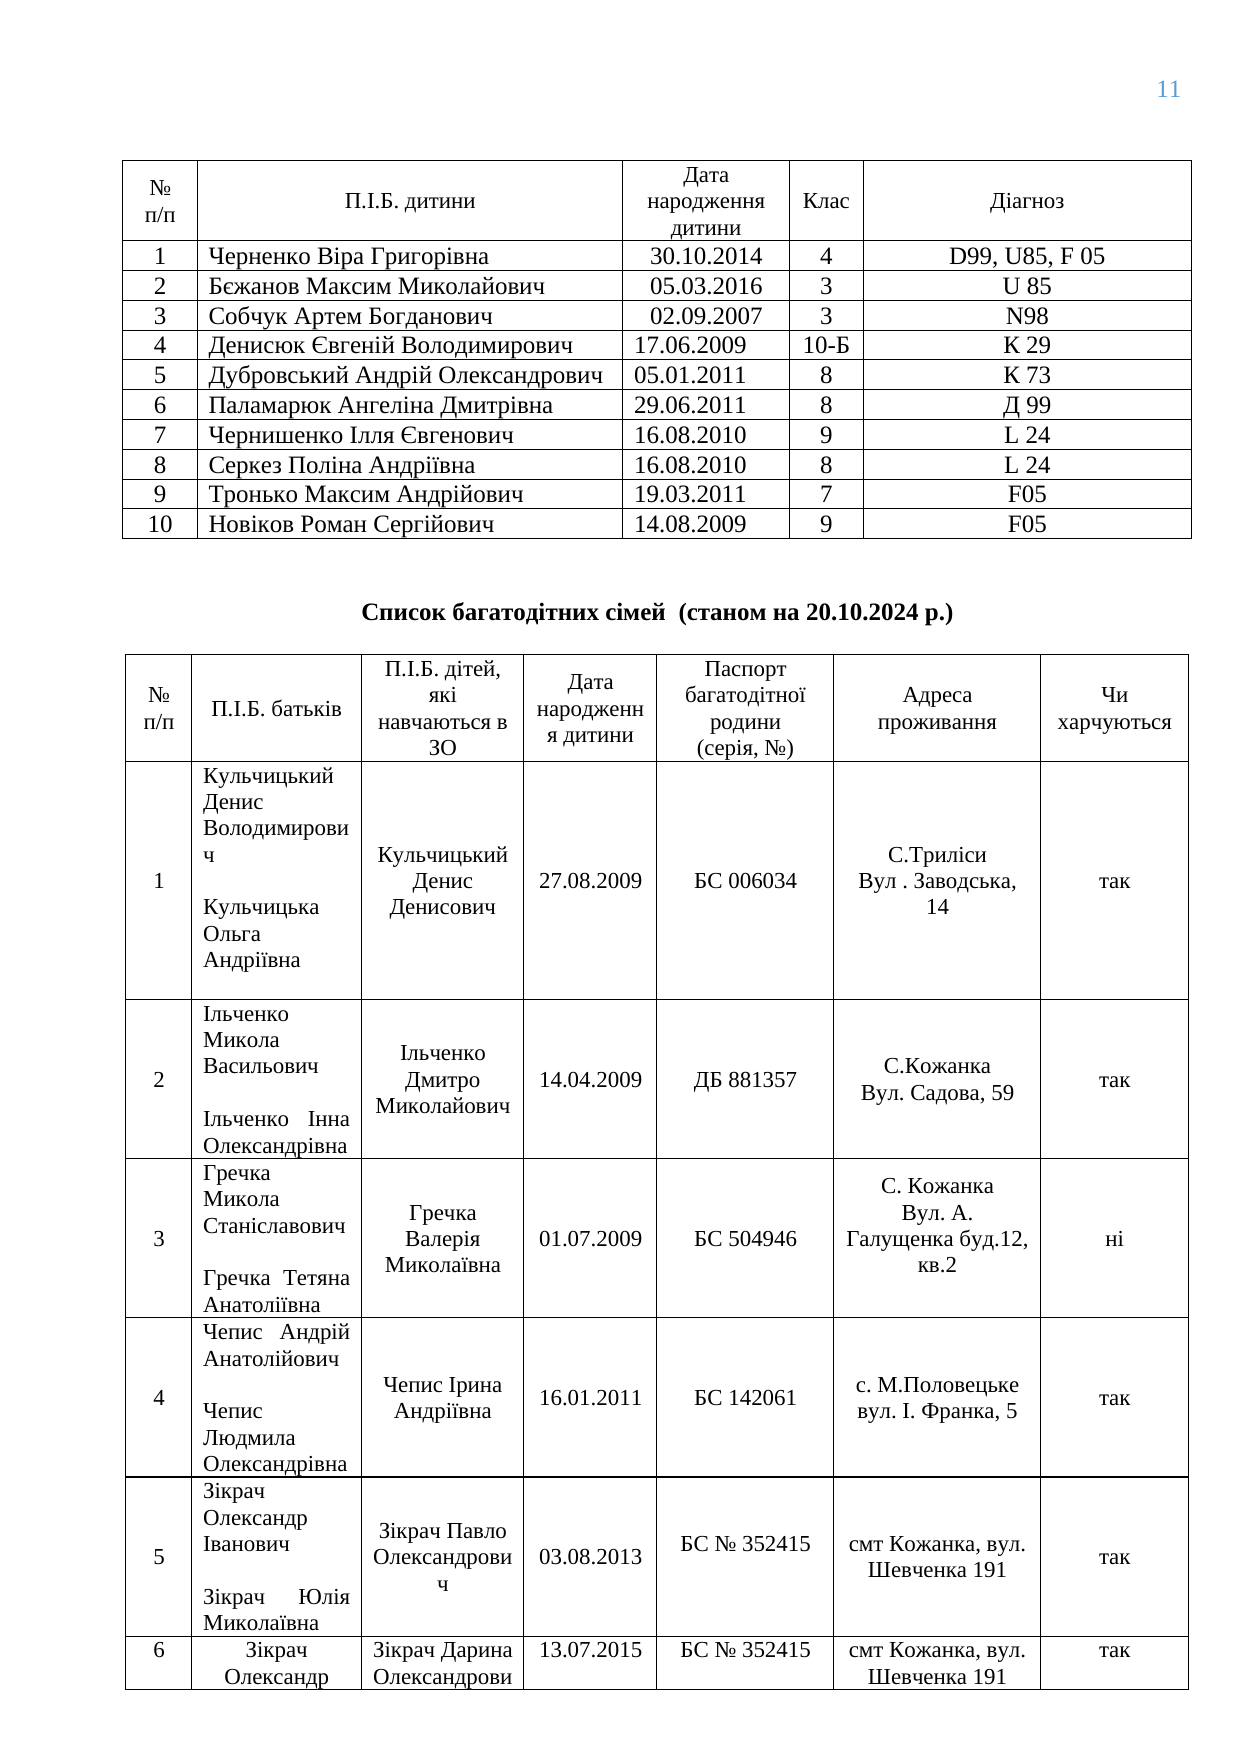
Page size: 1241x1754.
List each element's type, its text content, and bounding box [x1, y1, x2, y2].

table_cell 8 [123, 450, 197, 478]
table_cell 8 [790, 360, 863, 389]
table_cell 14.08.2009 [623, 509, 789, 538]
table_cell 16.01.2011 [524, 1318, 656, 1476]
table_cell 30.10.2014 [623, 241, 789, 270]
table_cell U 85 [864, 271, 1191, 300]
table_cell 4 [790, 241, 863, 270]
table_cell Денисюк Євгеній Володимирович [198, 331, 622, 359]
table_cell 16.08.2010 [623, 420, 789, 449]
table_cell 1 [126, 762, 191, 999]
table_cell Серкез Поліна Андріївна [198, 450, 622, 478]
table_cell БС 006034 [657, 762, 833, 999]
table_cell К 73 [864, 360, 1191, 389]
table_cell 3 [790, 301, 863, 329]
table_header П.І.Б. дітей, які навчаються в ЗО [362, 655, 523, 761]
table_cell Собчук Артем Богданович [198, 301, 622, 329]
table_cell 27.08.2009 [524, 762, 656, 999]
table_header Дата народження дитини [524, 655, 656, 761]
table_cell 10-Б [790, 331, 863, 359]
table_cell БС № 352415 [657, 1637, 833, 1689]
table_cell 17.06.2009 [623, 331, 789, 359]
table_cell 19.03.2011 [623, 480, 789, 508]
table_cell 05.03.2016 [623, 271, 789, 300]
table_cell 4 [126, 1318, 191, 1476]
table_cell Зікрач Павло Олександрович [362, 1478, 523, 1636]
table_cell 5 [126, 1478, 191, 1636]
table_cell ДБ 881357 [657, 1000, 833, 1158]
table_cell БС № 352415 [657, 1478, 833, 1636]
table_cell 05.01.2011 [623, 360, 789, 389]
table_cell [834, 1478, 1040, 1636]
table_header Дата народження дитини [623, 161, 789, 240]
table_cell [834, 1637, 1040, 1689]
table_cell БС 504946 [657, 1159, 833, 1317]
table_cell так [1041, 1637, 1188, 1689]
table_header № п/п [123, 161, 197, 240]
table_cell Д 99 [864, 390, 1191, 419]
table_cell 7 [123, 420, 197, 449]
table_cell Бєжанов Максим Миколайович [198, 271, 622, 300]
table_cell 8 [790, 450, 863, 478]
table_cell Ільченко Микола Васильович Ільченко Інна Олександрівна [192, 1000, 361, 1158]
table_header Клас [790, 161, 863, 240]
table_cell 9 [790, 509, 863, 538]
text Список багатодітних сімей (станом на 20.10.2024 р.) [133, 597, 1181, 625]
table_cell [362, 1637, 523, 1689]
table_cell F05 [864, 480, 1191, 508]
table_cell С.Триліси Вул . Заводська, 14 [834, 762, 1040, 999]
table_cell Паламарюк Ангеліна Дмитрівна [198, 390, 622, 419]
table_cell 9 [790, 420, 863, 449]
table_cell 9 [123, 480, 197, 508]
table_cell Чепис Ірина Андріївна [362, 1318, 523, 1476]
table_cell Гречка Микола Станіславович Гречка Тетяна Анатоліївна [192, 1159, 361, 1317]
table_cell F05 [864, 509, 1191, 538]
table_cell Чернишенко Ілля Євгенович [198, 420, 622, 449]
table_cell 6 [123, 390, 197, 419]
table_cell БС 142061 [657, 1318, 833, 1476]
table_cell 8 [790, 390, 863, 419]
table_cell Гречка Валерія Миколаївна [362, 1159, 523, 1317]
table_header Діагноз [864, 161, 1191, 240]
table_cell 02.09.2007 [623, 301, 789, 329]
table_cell 1 [123, 241, 197, 270]
table_cell 16.08.2010 [623, 450, 789, 478]
table_cell 2 [126, 1000, 191, 1158]
table_cell 10 [123, 509, 197, 538]
table_cell L 24 [864, 450, 1191, 478]
table_cell с. М.Половецьке вул. І. Франка, 5 [834, 1318, 1040, 1476]
table_cell 29.06.2011 [623, 390, 789, 419]
table_header Паспорт багатодітної родини (серія, №) [657, 655, 833, 761]
table_cell так [1041, 1478, 1188, 1636]
table_cell Дубровський Андрій Олександрович [198, 360, 622, 389]
table_cell 14.04.2009 [524, 1000, 656, 1158]
table_cell 4 [123, 331, 197, 359]
table_cell 01.07.2009 [524, 1159, 656, 1317]
table_cell N98 [864, 301, 1191, 329]
table_header Адреса проживання [834, 655, 1040, 761]
table_header П.І.Б. батьків [192, 655, 361, 761]
table_header № п/п [126, 655, 191, 761]
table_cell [192, 1637, 361, 1689]
table_cell 3 [126, 1159, 191, 1317]
table_cell так [1041, 1318, 1188, 1476]
table_cell 3 [790, 271, 863, 300]
table_cell К 29 [864, 331, 1191, 359]
table_cell Кульчицький Денис Денисович [362, 762, 523, 999]
table_header П.І.Б. дитини [198, 161, 622, 240]
table_cell Чепис Андрій Анатолійович Чепис Людмила Олександрівна [192, 1318, 361, 1476]
table_cell 2 [123, 271, 197, 300]
table_cell 7 [790, 480, 863, 508]
table_cell С.Кожанка Вул. Садова, 59 [834, 1000, 1040, 1158]
table_cell ні [1041, 1159, 1188, 1317]
table_header Чи харчуються [1041, 655, 1188, 761]
table_cell 13.07.2015 [524, 1637, 656, 1689]
table_cell С. Кожанка Вул. А. Галущенка буд.12, кв.2 [834, 1159, 1040, 1317]
table_cell так [1041, 1000, 1188, 1158]
table_cell Черненко Віра Григорівна [198, 241, 622, 270]
table_cell 03.08.2013 [524, 1478, 656, 1636]
table_cell 6 [126, 1637, 191, 1689]
table_cell Кульчицький Денис Володимирович Кульчицька Ольга Андріївна [192, 762, 361, 999]
table_cell D99, U85, F 05 [864, 241, 1191, 270]
table_cell 3 [123, 301, 197, 329]
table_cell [192, 1478, 361, 1636]
table_cell Ільченко Дмитро Миколайович [362, 1000, 523, 1158]
table_cell L 24 [864, 420, 1191, 449]
table_cell Новіков Роман Сергійович [198, 509, 622, 538]
table_cell так [1041, 762, 1188, 999]
table_cell 5 [123, 360, 197, 389]
table_cell Тронько Максим Андрійович [198, 480, 622, 508]
